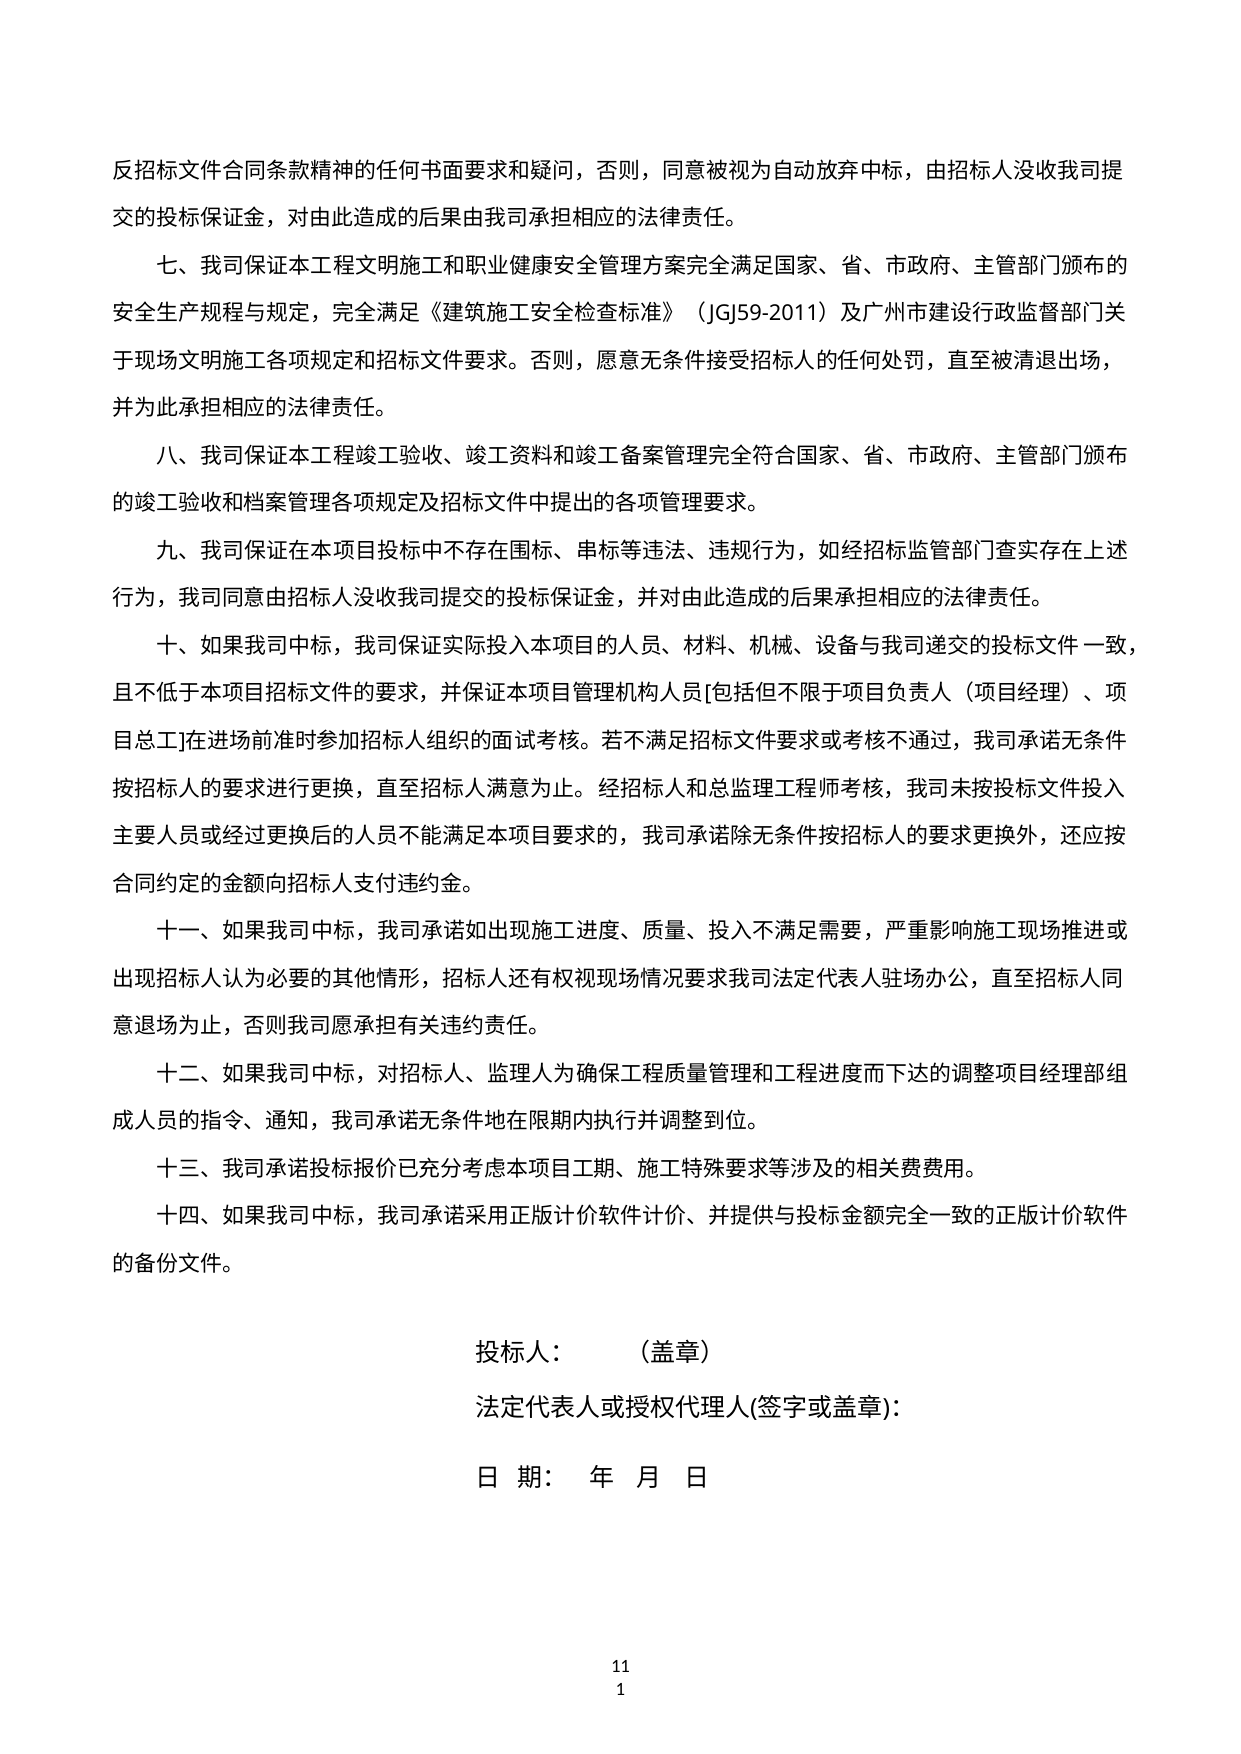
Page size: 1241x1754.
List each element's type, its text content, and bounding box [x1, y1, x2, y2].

text 八、我司保证本工程竣工验收、竣工资料和竣工备案管理完全符合国家、省、市政府、主管部门颁布的竣工验收和档案管理各项规定及招标文件中提出的各项管理要求。 [112, 438, 1128, 517]
text 七、我司保证本工程文明施工和职业健康安全管理方案完全满足国家、省、市政府、主管部门颁布的安全生产规程与规定，完全满足《建筑施工安全检查标准》（JGJ59-2011）及广州市建设行政监督部门关于现场文明施工各项规定和招标文件要求。否则，愿意无条件接受招标人的任何处罚，直至被清退出场，并为此承担相应的法律责任。 [112, 248, 1128, 422]
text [112, 153, 1128, 232]
text 十三、我司承诺投标报价已充分考虑本项目工期、施工特殊要求等涉及的相关费费用。 [112, 1151, 1128, 1182]
text 十二、如果我司中标，对招标人、监理人为确保工程质量管理和工程进度而下达的调整项目经理部组成人员的指令、通知，我司承诺无条件地在限期内执行并调整到位。 [112, 1056, 1128, 1135]
text 十、如果我司中标，我司保证实际投入本项目的人员、材料、机械、设备与我司递交的投标文件一致，且不低于本项目招标文件的要求，并保证本项目管理机构人员[包括但不限于项目负责人（项目经理）、项目总工]在进场前准时参加招标人组织的面试考核。若不满足招标文件要求或考核不通过，我司承诺无条件按招标人的要求进行更换，直至招标人满意为止。经招标人和总监理工程师考核，我司未按投标文件投入主要人员或经过更换后的人员不能满足本项目要求的，我司承诺除无条件按招标人的要求更换外，还应按合同约定的金额向招标人支付违约金。 [112, 628, 1128, 897]
text 法定代表人或授权代理人(签字或盖章)： [112, 1387, 1128, 1423]
text 十四、如果我司中标，我司承诺采用正版计价软件计价、并提供与投标金额完全一致的正版计价软件的备份文件。 [112, 1198, 1128, 1277]
text 九、我司保证在本项目投标中不存在围标、串标等违法、违规行为，如经招标监管部门查实存在上述行为，我司同意由招标人没收我司提交的投标保证金，并对由此造成的后果承担相应的法律责任。 [112, 533, 1128, 612]
text 投标人： （盖章） [112, 1333, 1128, 1369]
text 日 期： 年 月 日 [112, 1458, 1128, 1494]
text 十一、如果我司中标，我司承诺如出现施工进度、质量、投入不满足需要，严重影响施工现场推进或出现招标人认为必要的其他情形，招标人还有权视现场情况要求我司法定代表人驻场办公，直至招标人同意退场为止，否则我司愿承担有关违约责任。 [112, 913, 1128, 1040]
